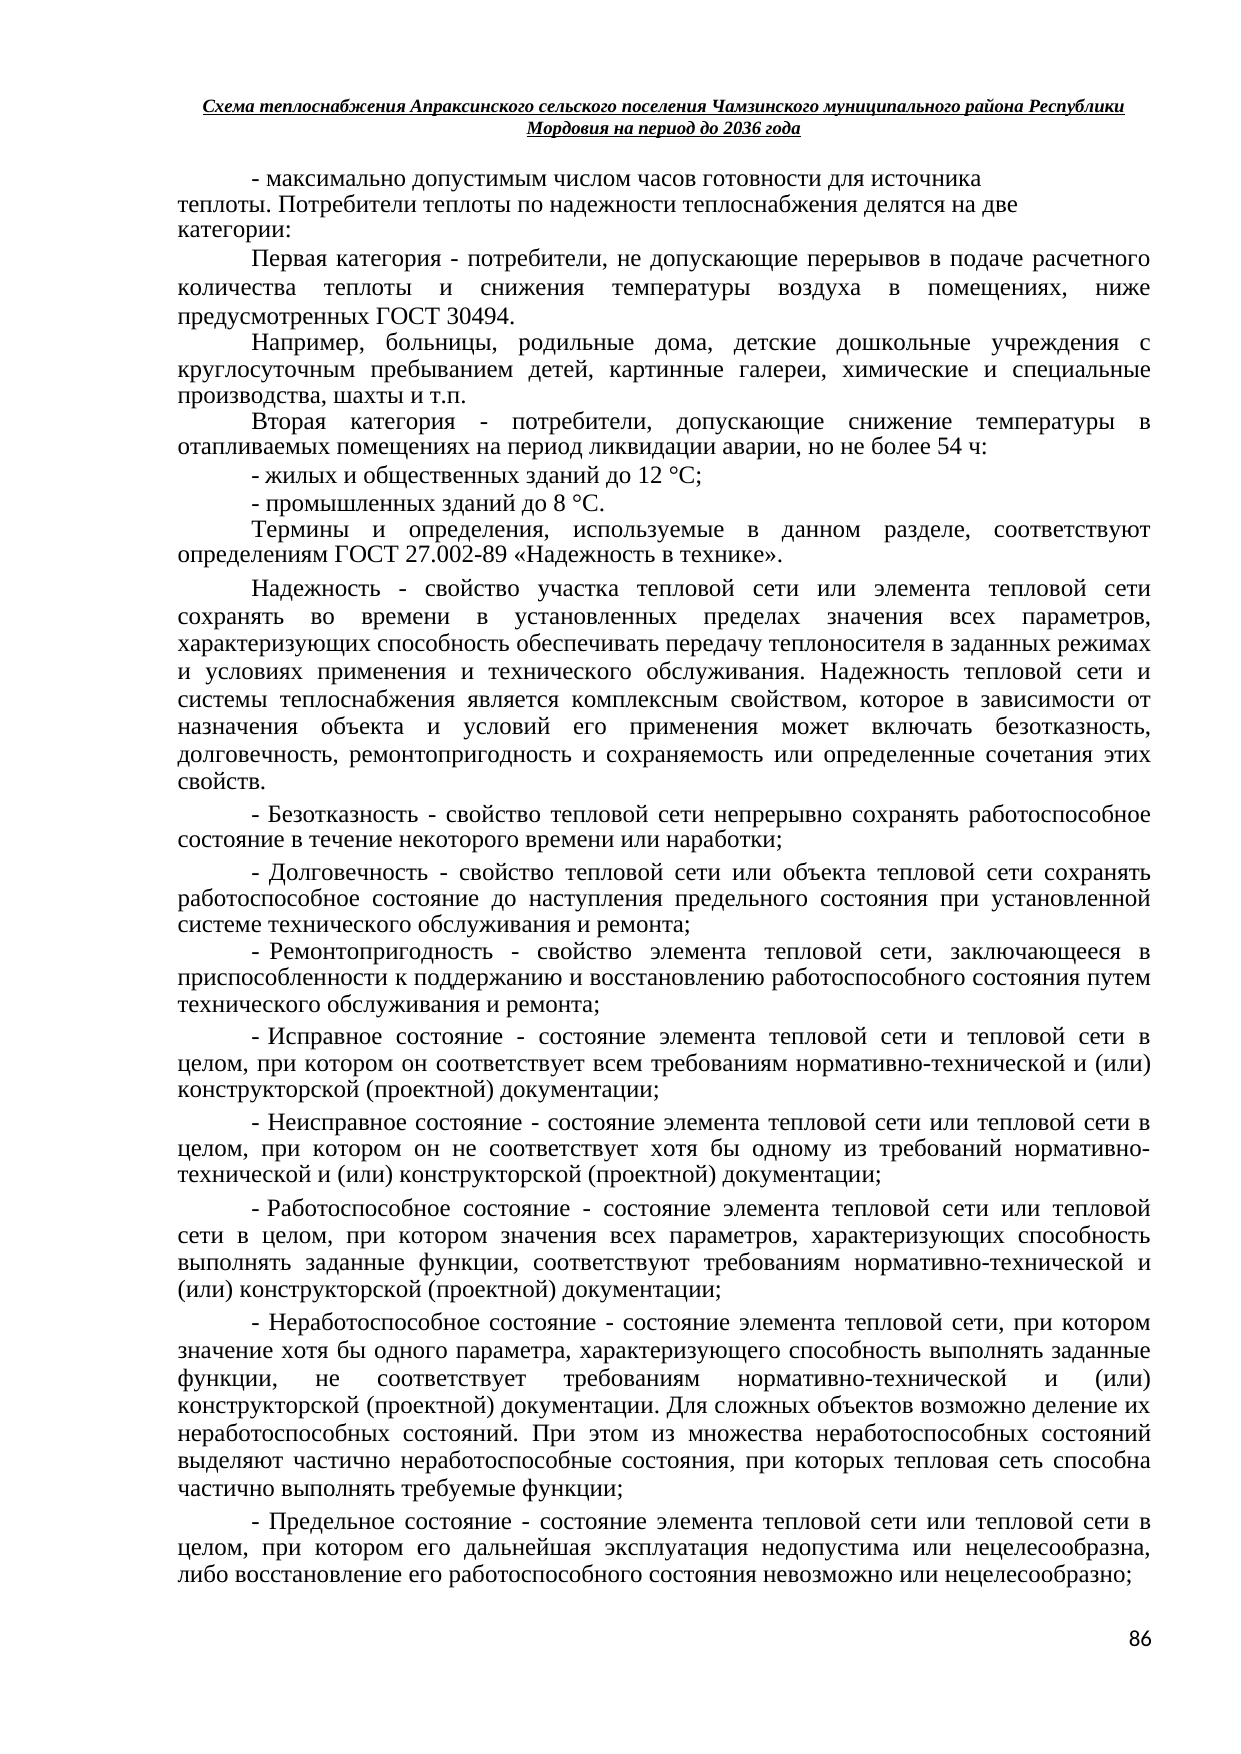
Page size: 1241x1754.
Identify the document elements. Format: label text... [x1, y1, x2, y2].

text Вторая категория - потребители, допускающие снижение температуры в отапливаемых помещениях на период ликвидации аварии, но не более 54 ч: [177, 409, 1152, 460]
list Предельное состояние - состояние элемента тепловой сети или тепловой сети в целом, при котором его дальнейшая эксплуатация недопустима или нецелесообразна, либо восстановление его работоспособного состояния невозможно или нецелесообразно; [177, 1508, 1152, 1588]
list максимально допустимым числом часов готовности для источника теплоты. Потребители теплоты по надежности теплоснабжения делятся на две категории: [177, 166, 1037, 243]
list Неработоспособное состояние - состояние элемента тепловой сети, при котором значение хотя бы одного параметра, характеризующего способность выполнять заданные функции, не соответствует требованиям нормативно-технической и (или) конструкторской (проектной) документации. Для сложных объектов возможно деление их неработоспособных состояний. При этом из множества неработоспособных состояний выделяют частично неработоспособные состояния, при которых тепловая сеть способна частично выполнять требуемые функции; [177, 1309, 1152, 1502]
list Исправное состояние - состояние элемента тепловой сети и тепловой сети в целом, при котором он соответствует всем требованиям нормативно-технической и (или) конструкторской (проектной) документации; [177, 1024, 1152, 1103]
list Ремонтопригодность - свойство элемента тепловой сети, заключающееся в приспособленности к поддержанию и восстановлению работоспособного состояния путем технического обслуживания и ремонта; [177, 938, 1152, 1018]
list Безотказность - свойство тепловой сети непрерывно сохранять работоспособное состояние в течение некоторого времени или наработки; [177, 802, 1152, 853]
text Первая категория - потребители, не допускающие перерывов в подаче расчетного количества теплоты и снижения температуры воздуха в помещениях, ниже предусмотренных ГОСТ 30494. [177, 243, 1152, 329]
list Долговечность - свойство тепловой сети или объекта тепловой сети сохранять работоспособное состояние до наступления предельного состояния при установленной системе технического обслуживания и ремонта; [177, 859, 1152, 938]
list Работоспособное состояние - состояние элемента тепловой сети или тепловой сети в целом, при котором значения всех параметров, характеризующих способность выполнять заданные функции, соответствуют требованиям нормативно-технической и (или) конструкторской (проектной) документации; [177, 1194, 1152, 1303]
text Например, больницы, родильные дома, детские дошкольные учреждения с круглосуточным пребыванием детей, картинные галереи, химические и специальные производства, шахты и т.п. [177, 329, 1152, 409]
text Термины и определения, используемые в данном разделе, соответствуют определениям ГОСТ 27.002-89 «Надежность в технике». [177, 517, 1152, 568]
text - промышленных зданий до 8 °С. [177, 489, 1152, 517]
text Надежность - свойство участка тепловой сети или элемента тепловой сети сохранять во времени в установленных пределах значения всех параметров, характеризующих способность обеспечивать передачу теплоносителя в заданных режимах и условиях применения и технического обслуживания. Надежность тепловой сети и системы теплоснабжения является комплексным свойством, которое в зависимости от назначения объекта и условий его применения может включать безотказность, долговечность, ремонтопригодность и сохраняемость или определенные сочетания этих свойств. [177, 574, 1152, 795]
list Неисправное состояние - состояние элемента тепловой сети или тепловой сети в целом, при котором он не соответствует хотя бы одному из требований нормативно-технической и (или) конструкторской (проектной) документации; [177, 1109, 1152, 1188]
list жилых и общественных зданий до 12 °С; [251, 460, 1152, 489]
